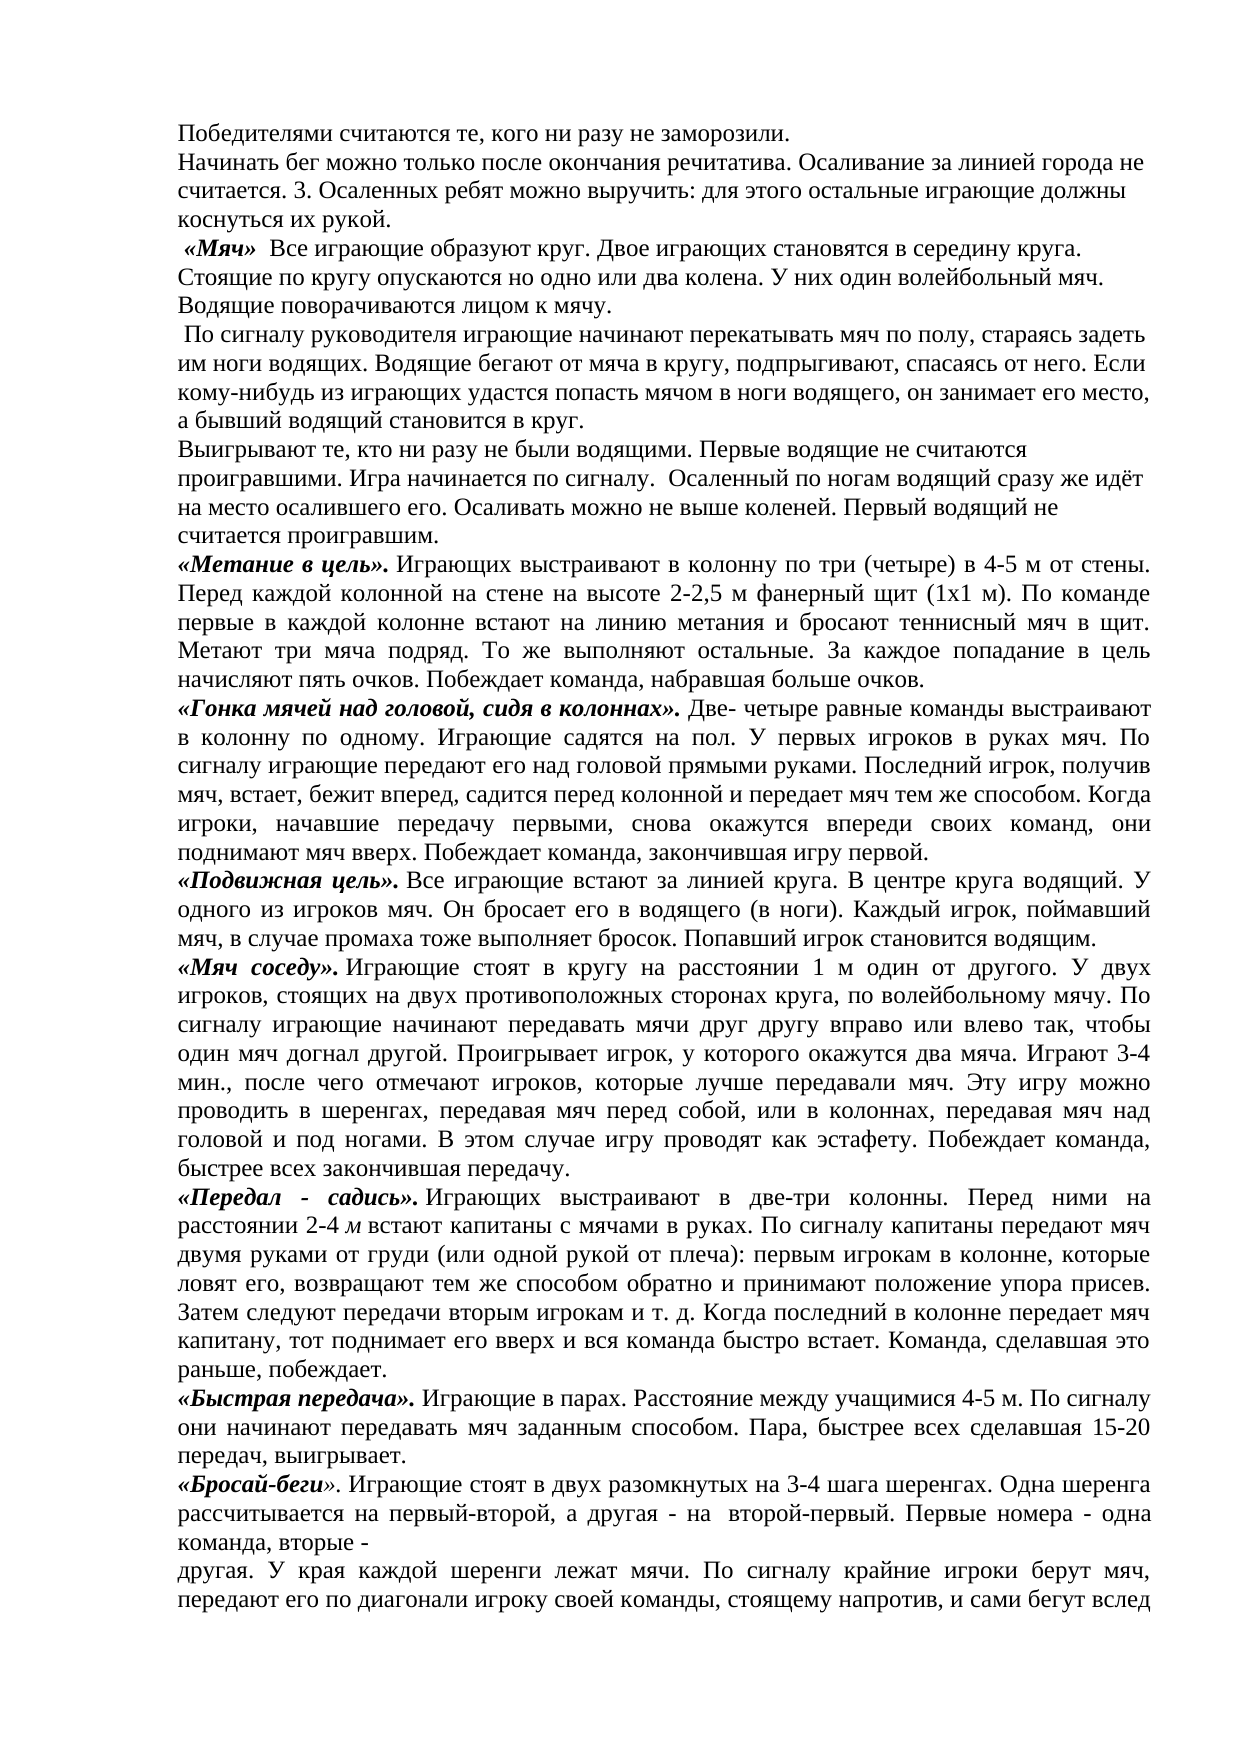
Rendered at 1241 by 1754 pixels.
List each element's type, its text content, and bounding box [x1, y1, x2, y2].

text «Мяч» Все играющие образуют круг. Двое играющих становятся в середину круга. Стоящие по кругу опускаются но одно или два колена. У них один волейбольный мяч. Водящие поворачиваются лицом к мячу. [177, 233, 1152, 319]
text Выигрывают те, кто ни разу не были водящими. Первые водящие не считаются проигравшими. Игра начинается по сигналу. Осаленный по ногам водящий сразу же идёт на место осалившего его. Осаливать можно не выше коленей. Первый водящий не считается проигравшим. [177, 434, 1152, 549]
text «Метание в цель». Играющих выстраивают в колонну по три (четыре) в 4-5 м от стены. Перед каждой колонной на стене на высоте 2-2,5 м фанерный щит (1x1 м). По команде первые в каждой колонне встают на линию метания и бросают теннисный мяч в щит. Метают три мяча подряд. То же выполняют остальные. За каждое попадание в цель начисляют пять очков. Побеждает команда, набравшая больше очков. [177, 549, 1152, 693]
text «Бросай-беги». Играющие стоят в двух разомкнутых на 3-4 шага шеренгах. Одна шеренга рассчитывается на первый-второй, а другая - на второй-первый. Первые номера - одна команда, вторые - [177, 1469, 1152, 1556]
text «Мяч соседу». Играющие стоят в кругу на расстоянии 1 м один от другого. У двух игроков, стоящих на двух противоположных сторонах круга, по волейбольному мячу. По сигналу играющие начинают передавать мячи друг другу вправо или влево так, чтобы один мяч догнал другой. Проигрывает игрок, у которого окажутся два мяча. Играют 3-4 мин., после чего отмечают игроков, которые лучше передавали мяч. Эту игру можно проводить в шеренгах, передавая мяч перед собой, или в колоннах, передавая мяч над головой и под ногами. В этом случае игру проводят как эстафету. Побеждает команда, быстрее всех закончившая передачу. [177, 952, 1152, 1182]
text «Передал - садись». Играющих выстраивают в две-три колонны. Перед ними на расстоянии 2-4 м встают капитаны с мячами в руках. По сигналу капитаны передают мяч двумя руками от груди (или одной рукой от плеча): первым игрокам в колонне, которые ловят его, возвращают тем же способом обратно и принимают положение упора присев. Затем следуют передачи вторым игрокам и т. д. Когда последний в колонне передает мяч капитану, тот поднимает его вверх и вся команда быстро встает. Команда, сделавшая это раньше, побеждает. [177, 1182, 1152, 1383]
text «Гонка мячей над головой, сидя в колоннах». Две- четыре равные команды выстраивают в колонну по одному. Играющие садятся на пол. У первых игроков в руках мяч. По сигналу играющие передают его над головой прямыми руками. Последний игрок, получив мяч, встает, бежит вперед, садится перед колонной и передает мяч тем же способом. Когда игроки, начавшие передачу первыми, снова окажутся впереди своих команд, они поднимают мяч вверх. Побеждает команда, закончившая игру первой. [177, 693, 1152, 866]
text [177, 1556, 1152, 1613]
text По сигналу руководителя играющие начинают перекатывать мяч по полу, стараясь задеть им ноги водящих. Водящие бегают от мяча в кругу, подпрыгивают, спасаясь от него. Если кому-нибудь из играющих удастся попасть мячом в ноги водящего, он занимает его место, а бывший водящий становится в круг. [177, 319, 1152, 434]
text Победителями считаются те, кого ни разу не заморозили. Начинать бег можно только после окончания речитатива. Осаливание за линией города не считается. 3. Осаленных ребят можно выручить: для этого остальные играющие должны коснуться их рукой. [177, 118, 1152, 233]
text «Подвижная цель». Все играющие встают за линией круга. В центре круга водящий. У одного из игроков мяч. Он бросает его в водящего (в ноги). Каждый игрок, поймавший мяч, в случае промаха тоже выполняет бросок. Попавший игрок становится водящим. [177, 866, 1152, 952]
text «Быстрая передача». Играющие в парах. Расстояние между учащимися 4-5 м. По сигналу они начинают передавать мяч заданным способом. Пара, быстрее всех сделавшая 15-20 передач, выигрывает. [177, 1383, 1152, 1469]
